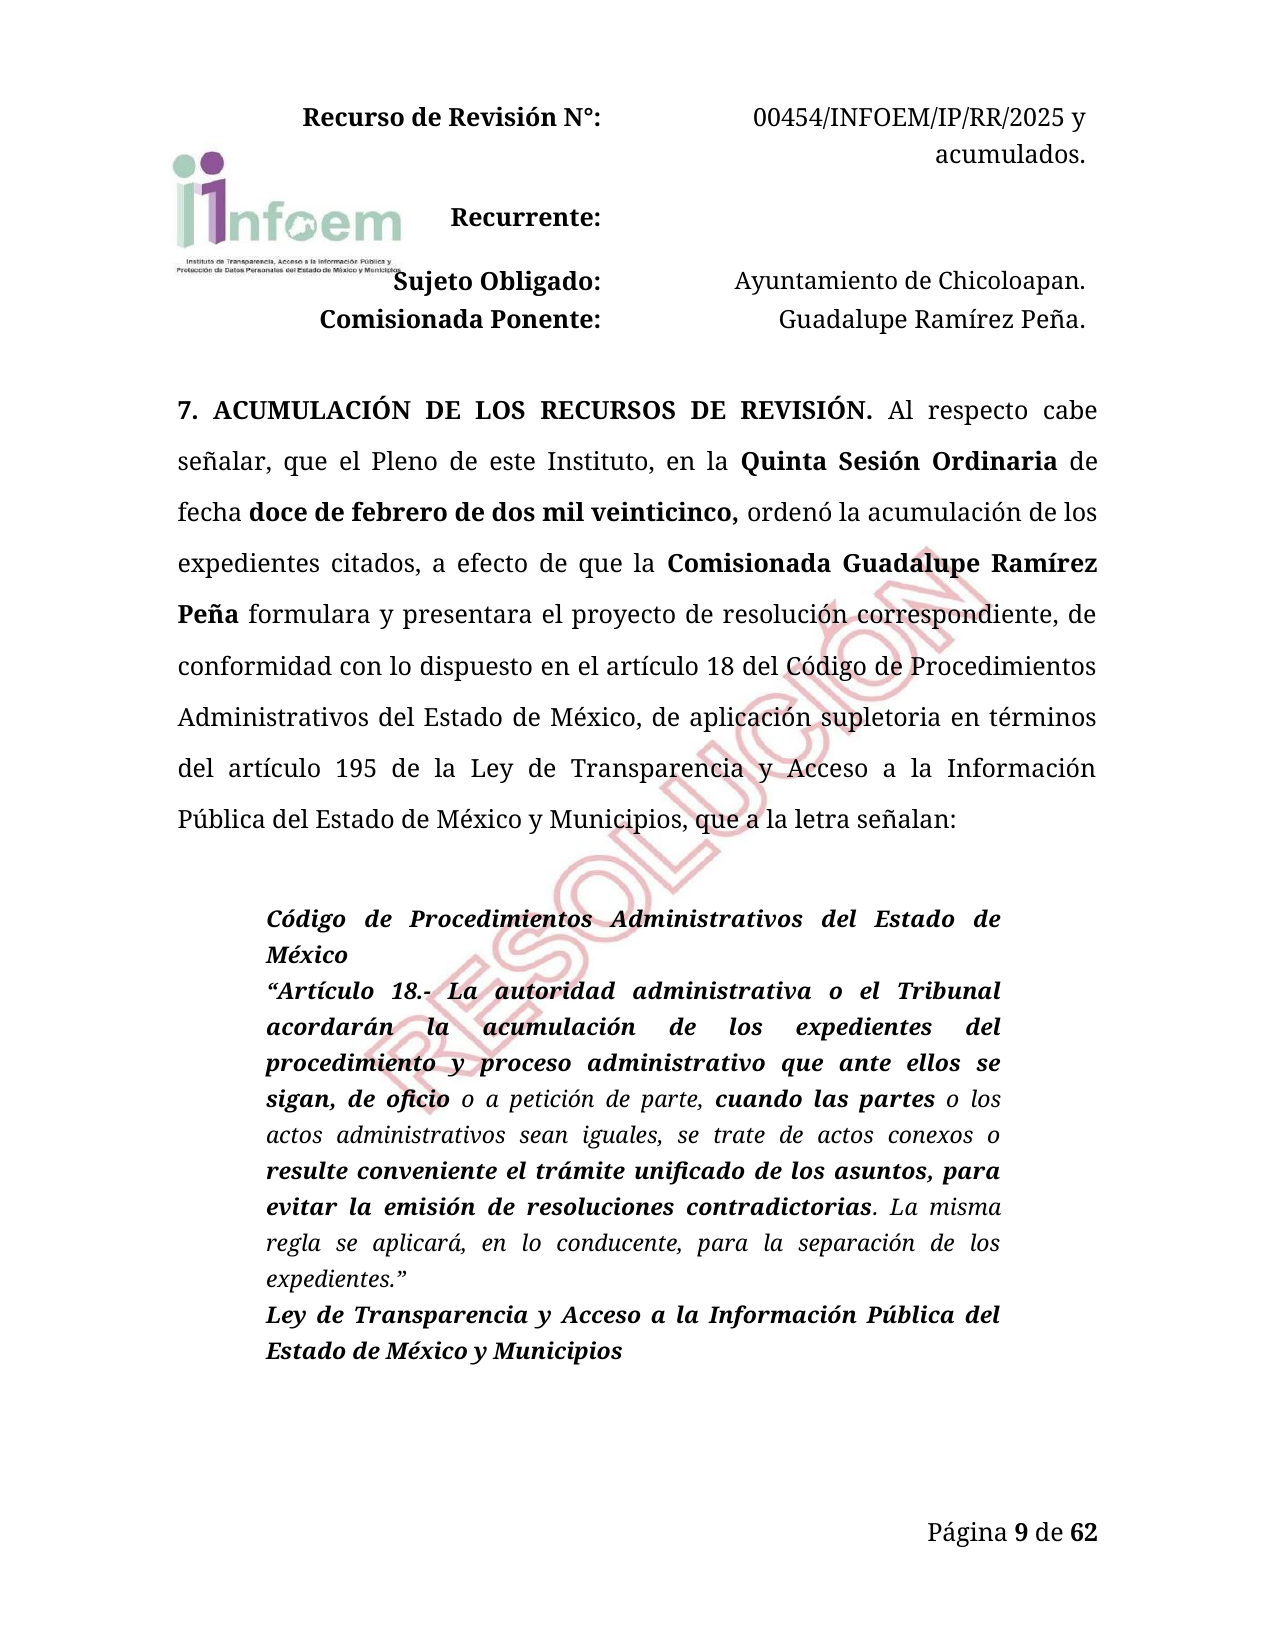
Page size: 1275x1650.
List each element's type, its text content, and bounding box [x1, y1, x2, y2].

picture [59, 99, 1266, 1521]
text Ley de Transparencia y Acceso a la Información Pública del Estado de México y Municipios [266, 1299, 1004, 1366]
text “Artículo 18.- La autoridad administrativa o el Tribunal acordarán la acumulación de los expedientes del procedimiento y proceso administrativo que ante ellos se sigan, de oficio o a petición de parte, cuando las partes o los actos administrativos sean iguales, se trate de actos conexos o resulte conveniente el trámite unificado de los asuntos, para evitar la emisión de resoluciones contradictorias. La misma regla se aplicará, en lo conducente, para la separación de los expedientes.” [266, 975, 1004, 1294]
text 7. ACUMULACIÓN DE LOS RECURSOS DE REVISIÓN. Al respecto cabe señalar, que el Pleno de este Instituto, en la Quinta Sesión Ordinaria de fecha doce de febrero de dos mil veinticinco, ordenó la acumulación de los expedientes citados, a efecto de que la Comisionada Guadalupe Ramírez Peña formulara y presentara el proyecto de resolución correspondiente, de conformidad con lo dispuesto en el artículo 18 del Código de Procedimientos Administrativos del Estado de México, de aplicación supletoria en términos del artículo 195 de la Ley de Transparencia y Acceso a la Información Pública del Estado de México y Municipios, que a la letra señalan: [177, 393, 1098, 835]
text Código de Procedimientos Administrativos del Estado de México [266, 903, 1004, 971]
